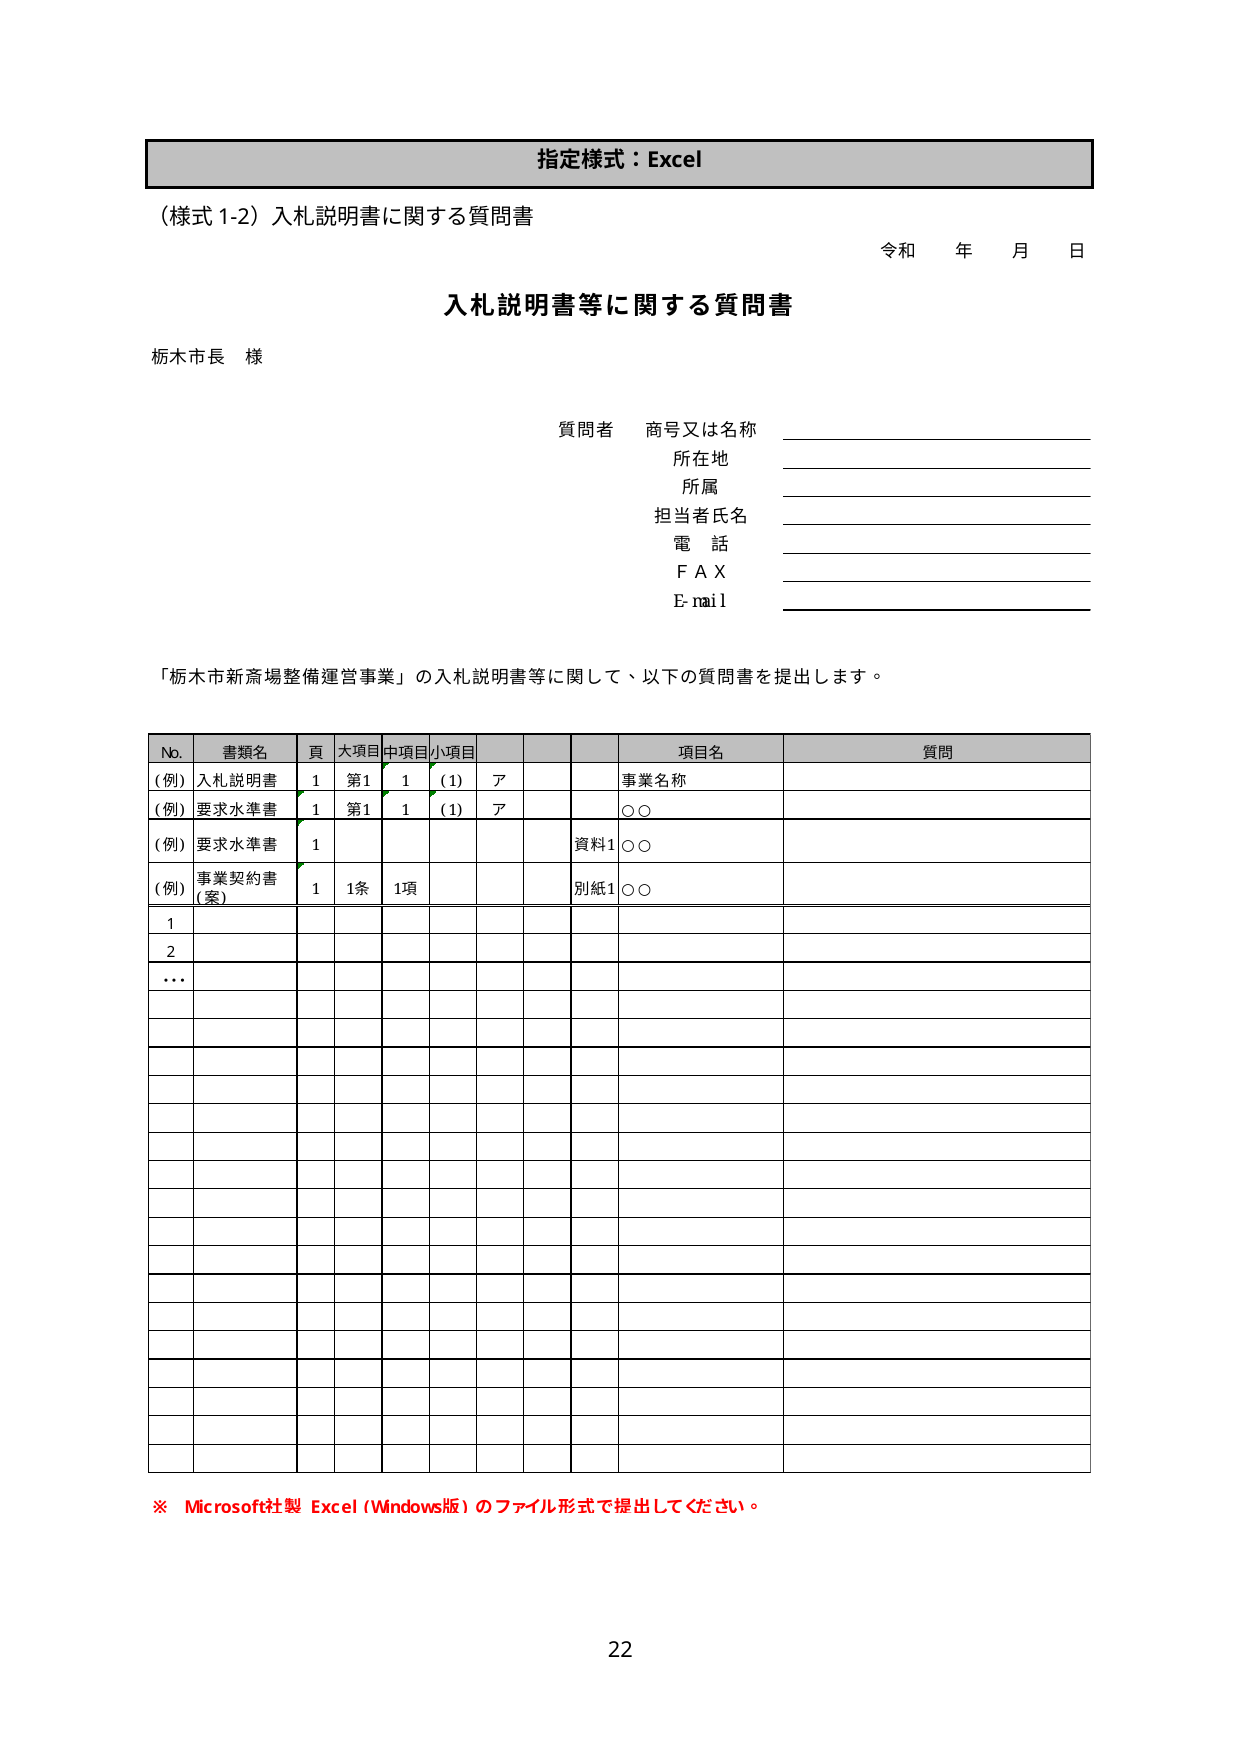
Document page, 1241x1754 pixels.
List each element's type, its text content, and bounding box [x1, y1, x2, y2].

subtitle （様式1-2）入札説明書に関する質問書 [148, 196, 1092, 234]
